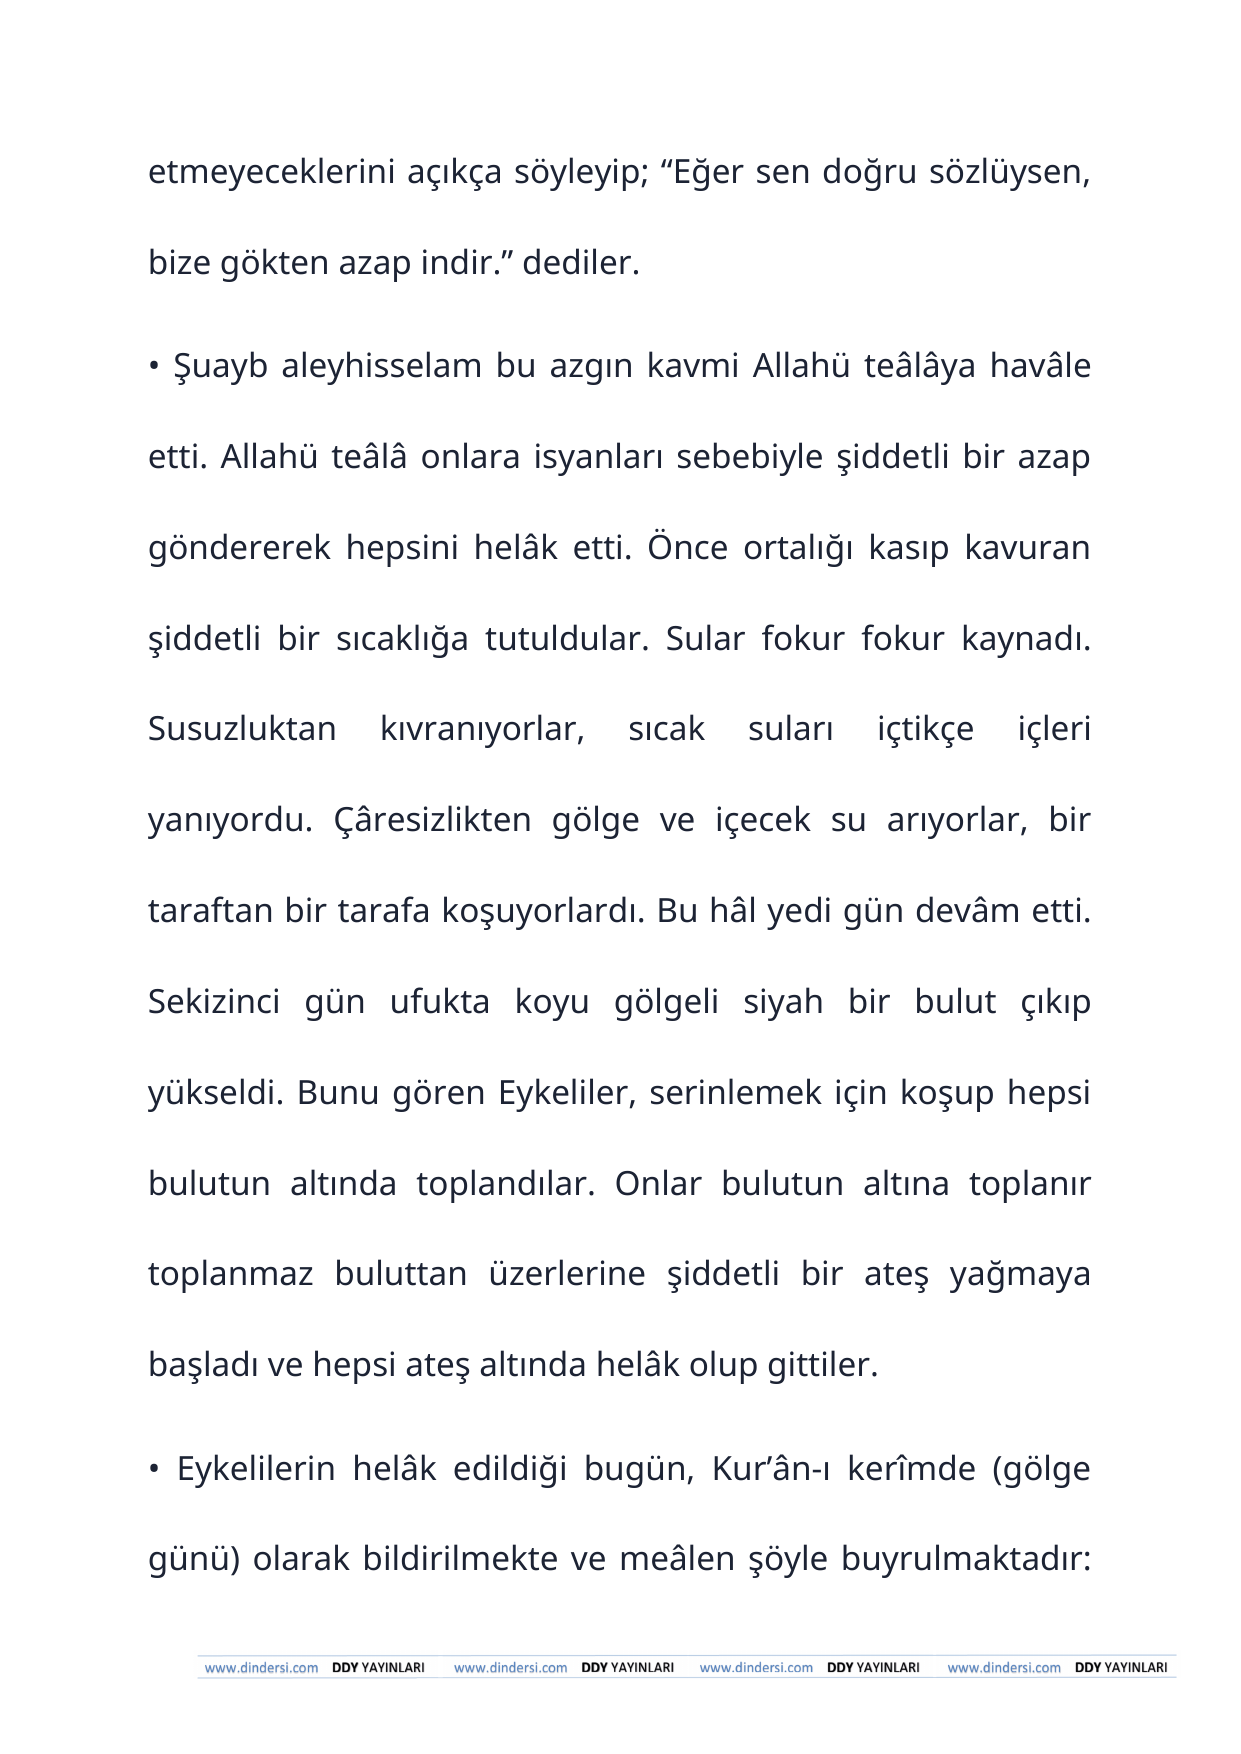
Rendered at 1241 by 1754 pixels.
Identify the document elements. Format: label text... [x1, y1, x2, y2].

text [148, 1444, 1093, 1581]
picture [194, 1651, 1181, 1680]
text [148, 148, 1093, 284]
text • Şuayb aleyhisselam bu azgın kavmi Allahü teâlâya havâle etti. Allahü teâlâ onlara isyanları sebebiyle şiddetli bir azap göndererek hepsini helâk etti. Önce ortalığı kasıp kavuran şiddetli bir sıcaklığa tutuldular. Sular fokur fokur kaynadı. Susuzluktan kıvranıyorlar, sıcak suları içtikçe içleri yanıyordu. Çâresizlikten gölge ve içecek su arıyorlar, bir taraftan bir tarafa koşuyorlardı. Bu hâl yedi gün devâm etti. Sekizinci gün ufukta koyu gölgeli siyah bir bulut çıkıp yükseldi. Bunu gören Eykeliler, serinlemek için koşup hepsi bulutun altında toplandılar. Onlar bulutun altına toplanır toplanmaz buluttan üzerlerine şiddetli bir ateş yağmaya başladı ve hepsi ateş altında helâk olup gittiler. [148, 342, 1093, 1386]
